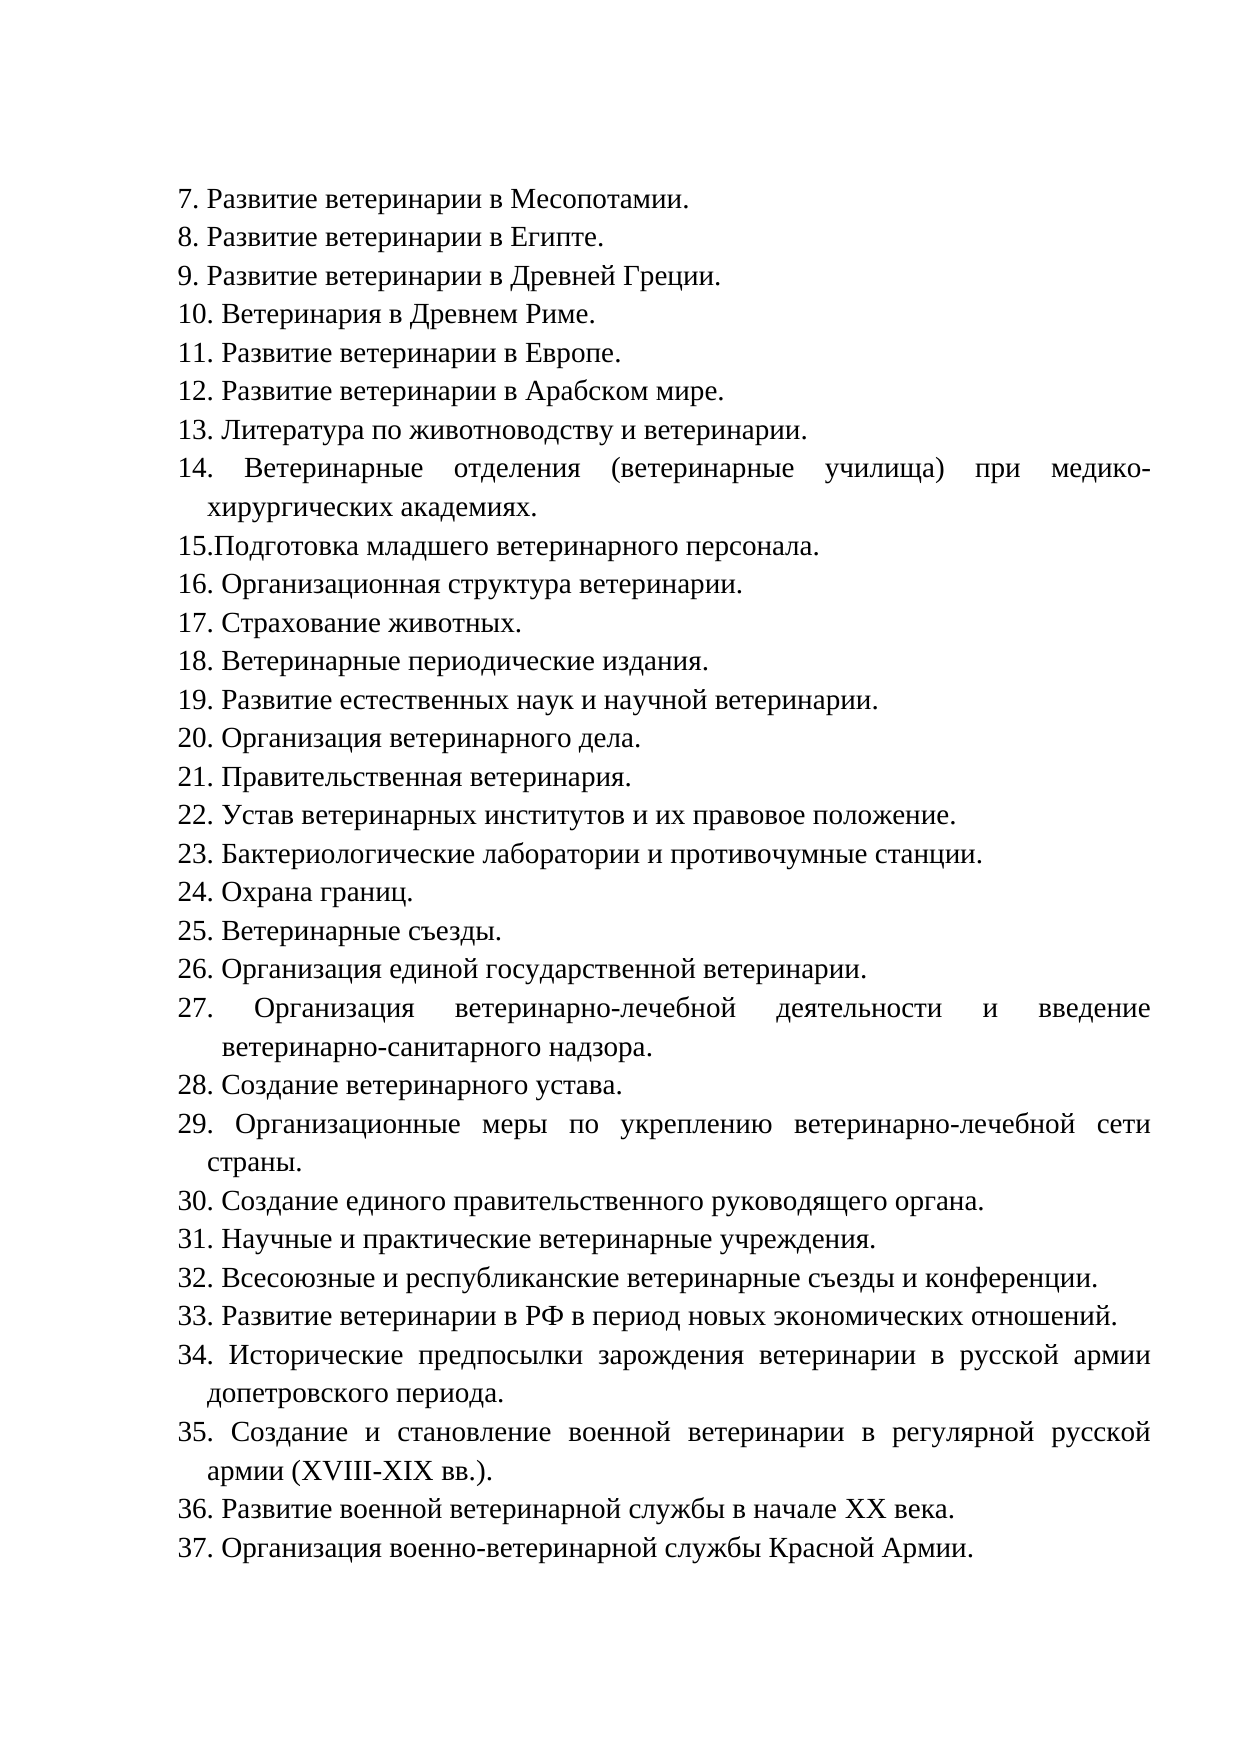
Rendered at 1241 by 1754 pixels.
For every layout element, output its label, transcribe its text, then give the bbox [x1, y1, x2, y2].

text 32. Всесоюзные и республиканские ветеринарные съезды и конференции. [177, 1260, 1152, 1293]
text 18. Ветеринарные периодические издания. [177, 643, 1152, 677]
text 11. Развитие ветеринарии в Европе. [177, 335, 1152, 368]
text 31. Научные и практические ветеринарные учреждения. [177, 1221, 1152, 1255]
text 17. Страхование животных. [177, 605, 1152, 638]
text 16. Организационная структура ветеринарии. [177, 566, 1152, 600]
text 13. Литература по животноводству и ветеринарии. [177, 412, 1152, 446]
text 9. Развитие ветеринарии в Древней Греции. [177, 258, 1152, 291]
text 35. Создание и становление военной ветеринарии в регулярной русской армии (XVIII-XIX вв.). [177, 1414, 1152, 1486]
text 10. Ветеринария в Древнем Риме. [177, 296, 1152, 330]
text 22. Устав ветеринарных институтов и их правовое положение. [177, 797, 1152, 831]
text 37. Организация военно-ветеринарной службы Красной Армии. [177, 1530, 1152, 1563]
text 25. Ветеринарные съезды. [177, 913, 1152, 947]
text 28. Создание ветеринарного устава. [177, 1067, 1152, 1101]
text 23. Бактериологические лаборатории и противочумные станции. [177, 836, 1152, 869]
text 14. Ветеринарные отделения (ветеринарные училища) при медико-хирургических академиях. [177, 451, 1152, 523]
text 19. Развитие естественных наук и научной ветеринарии. [177, 682, 1152, 715]
text 21. Правительственная ветеринария. [177, 759, 1152, 792]
text 30. Создание единого правительственного руководящего органа. [177, 1183, 1152, 1216]
text 7. Развитие ветеринарии в Месопотамии. [177, 181, 1166, 214]
text 12. Развитие ветеринарии в Арабском мире. [177, 373, 1152, 407]
text 36. Развитие военной ветеринарной службы в начале XX века. [177, 1491, 1152, 1525]
text 24. Охрана границ. [177, 874, 1152, 908]
text 26. Организация единой государственной ветеринарии. [177, 952, 1152, 985]
text 33. Развитие ветеринарии в РФ в период новых экономических отношений. [177, 1298, 1152, 1332]
text 27. Организация ветеринарно-лечебной деятельности и введение ветеринарно-санитарного надзора. [177, 990, 1152, 1062]
text 20. Организация ветеринарного дела. [177, 720, 1152, 754]
text 15.Подготовка младшего ветеринарного персонала. [177, 528, 1152, 561]
text 34. Исторические предпосылки зарождения ветеринарии в русской армии допетровского периода. [177, 1337, 1152, 1409]
text 29. Организационные меры по укреплению ветеринарно-лечебной сети страны. [177, 1106, 1152, 1178]
text 8. Развитие ветеринарии в Египте. [177, 219, 1152, 253]
